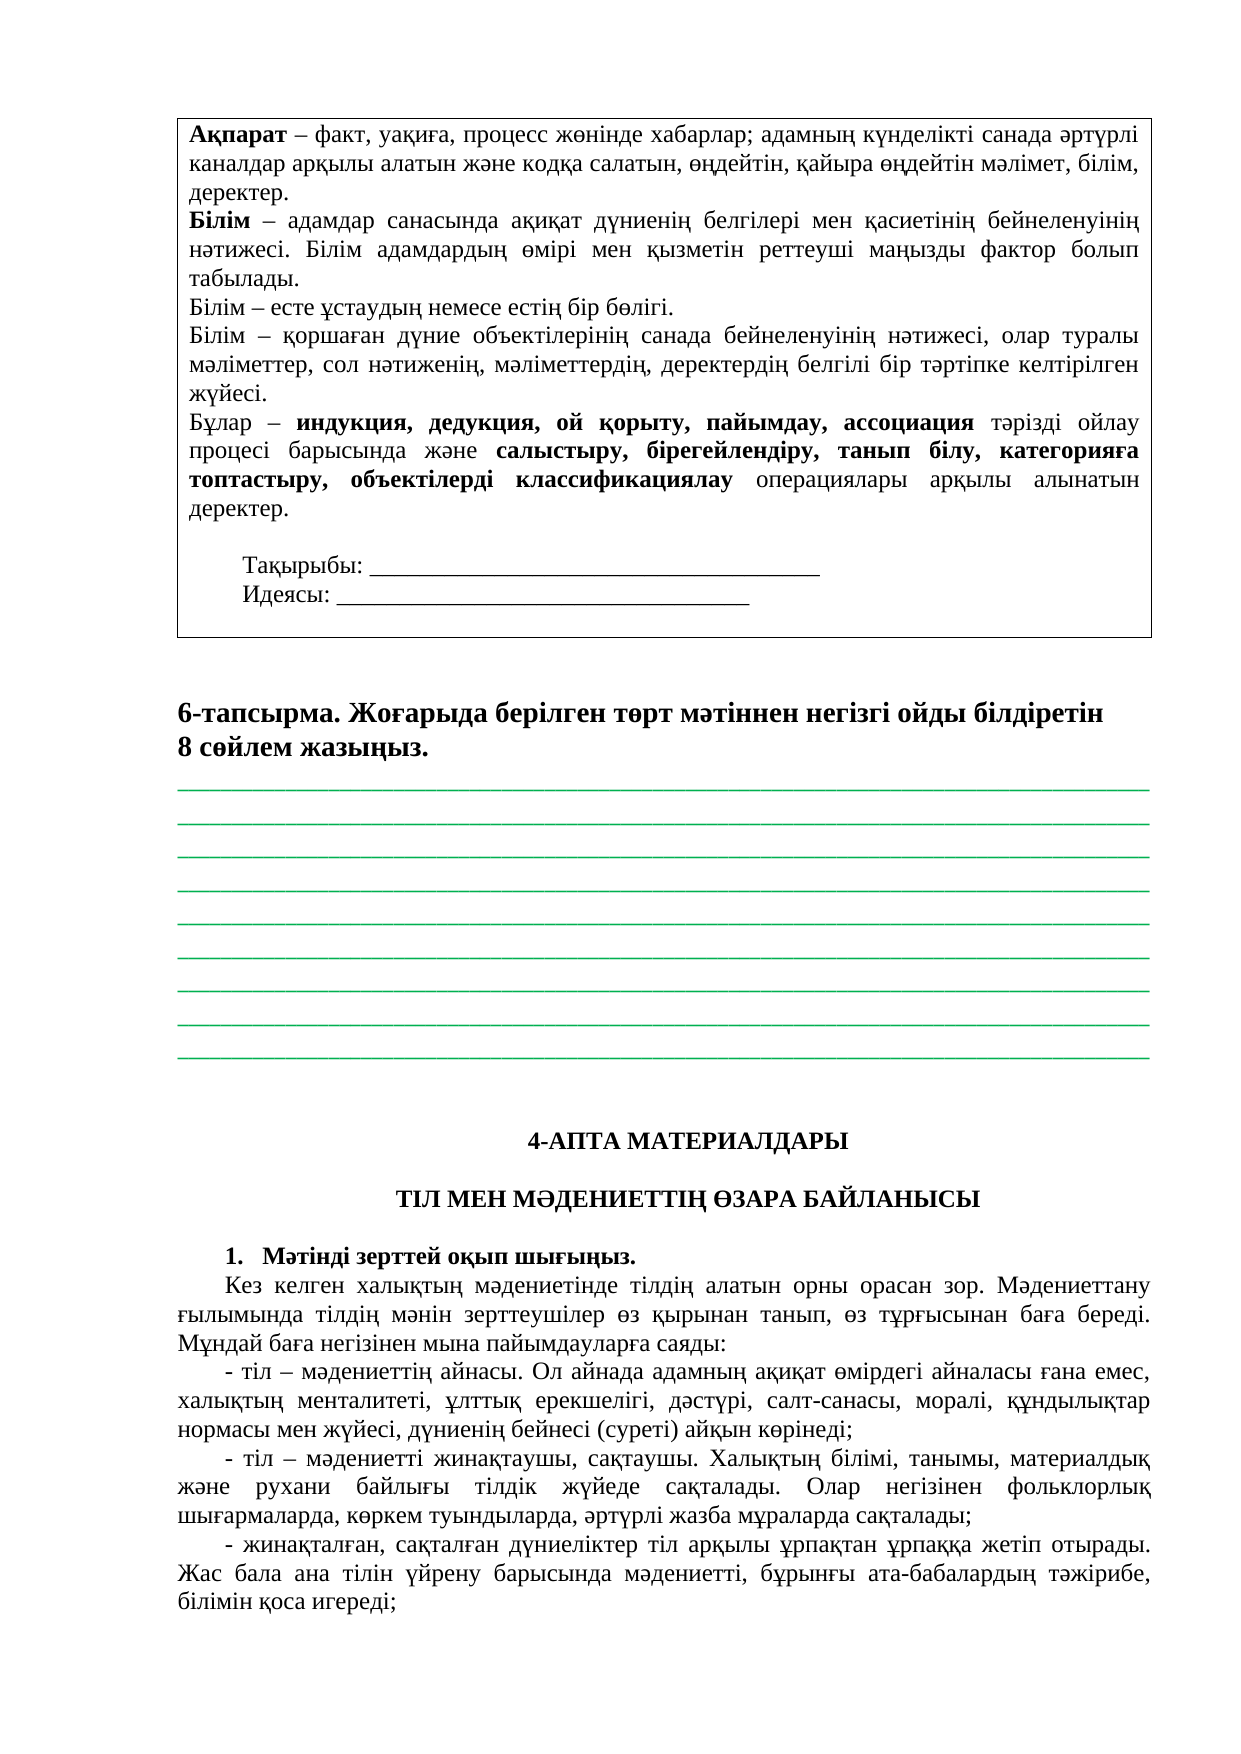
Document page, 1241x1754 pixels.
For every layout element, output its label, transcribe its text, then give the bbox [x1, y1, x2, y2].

text 8 сөйлем жазыңыз. [177, 729, 1152, 762]
text - жинақталған, сақталған дүниеліктер тіл арқылы ұрпақтан ұрпаққа жетіп отырады. Жас бала ана тілін үйрену барысында мәдениетті, бұрынғы ата-бабалардың тәжірибе, білімін қоса игереді; [177, 1529, 1152, 1615]
text ______________________________________________________________________________________________________________________________________________________________________________________________________________________________________________________________________________ [177, 963, 1152, 1064]
text ______________________________________________________________________________________________________________________________________________________________________________________________________________________________________________________________________________ [177, 762, 1152, 863]
text - тіл – мәдениетті жинақтаушы, сақтаушы. Халықтың білімі, танымы, материалдық және рухани байлығы тілдік жүйеде сақталады. Олар негізінен фольклорлық шығармаларда, көркем туындыларда, әртүрлі жазба мұраларда сақталады; [177, 1443, 1152, 1529]
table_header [178, 119, 1151, 637]
text 4-АПТА МАТЕРИАЛДАРЫ [177, 1126, 1152, 1155]
text ТІЛ МЕН МӘДЕНИЕТТІҢ ӨЗАРА БАЙЛАНЫСЫ [177, 1184, 1152, 1213]
list Мәтінді зерттей оқып шығыңыз. [224, 1241, 1152, 1270]
text - тіл – мәдениеттің айнасы. Ол айнада адамның ақиқат өмірдегі айналасы ғана емес, халықтың менталитеті, ұлттық ерекшелігі, дәстүрі, салт-санасы, моралі, құндылықтар нормасы мен жүйесі, дүниенің бейнесі (суреті) айқын көрінеді; [177, 1356, 1152, 1443]
text 6-тапсырма. Жоғарыда берілген төрт мәтіннен негізгі ойды білдіретін [177, 695, 1152, 729]
text ______________________________________________________________________________________________________________________________________________________________________________________________________________________________________________________________________________ [177, 863, 1152, 963]
text Кез келген халықтың мәдениетінде тілдің алатын орны орасан зор. Мәдениеттану ғылымында тілдің мәнін зерттеушілер өз қырынан танып, өз тұрғысынан баға береді. Мұндай баға негізінен мына пайымдауларға саяды: [177, 1270, 1152, 1356]
